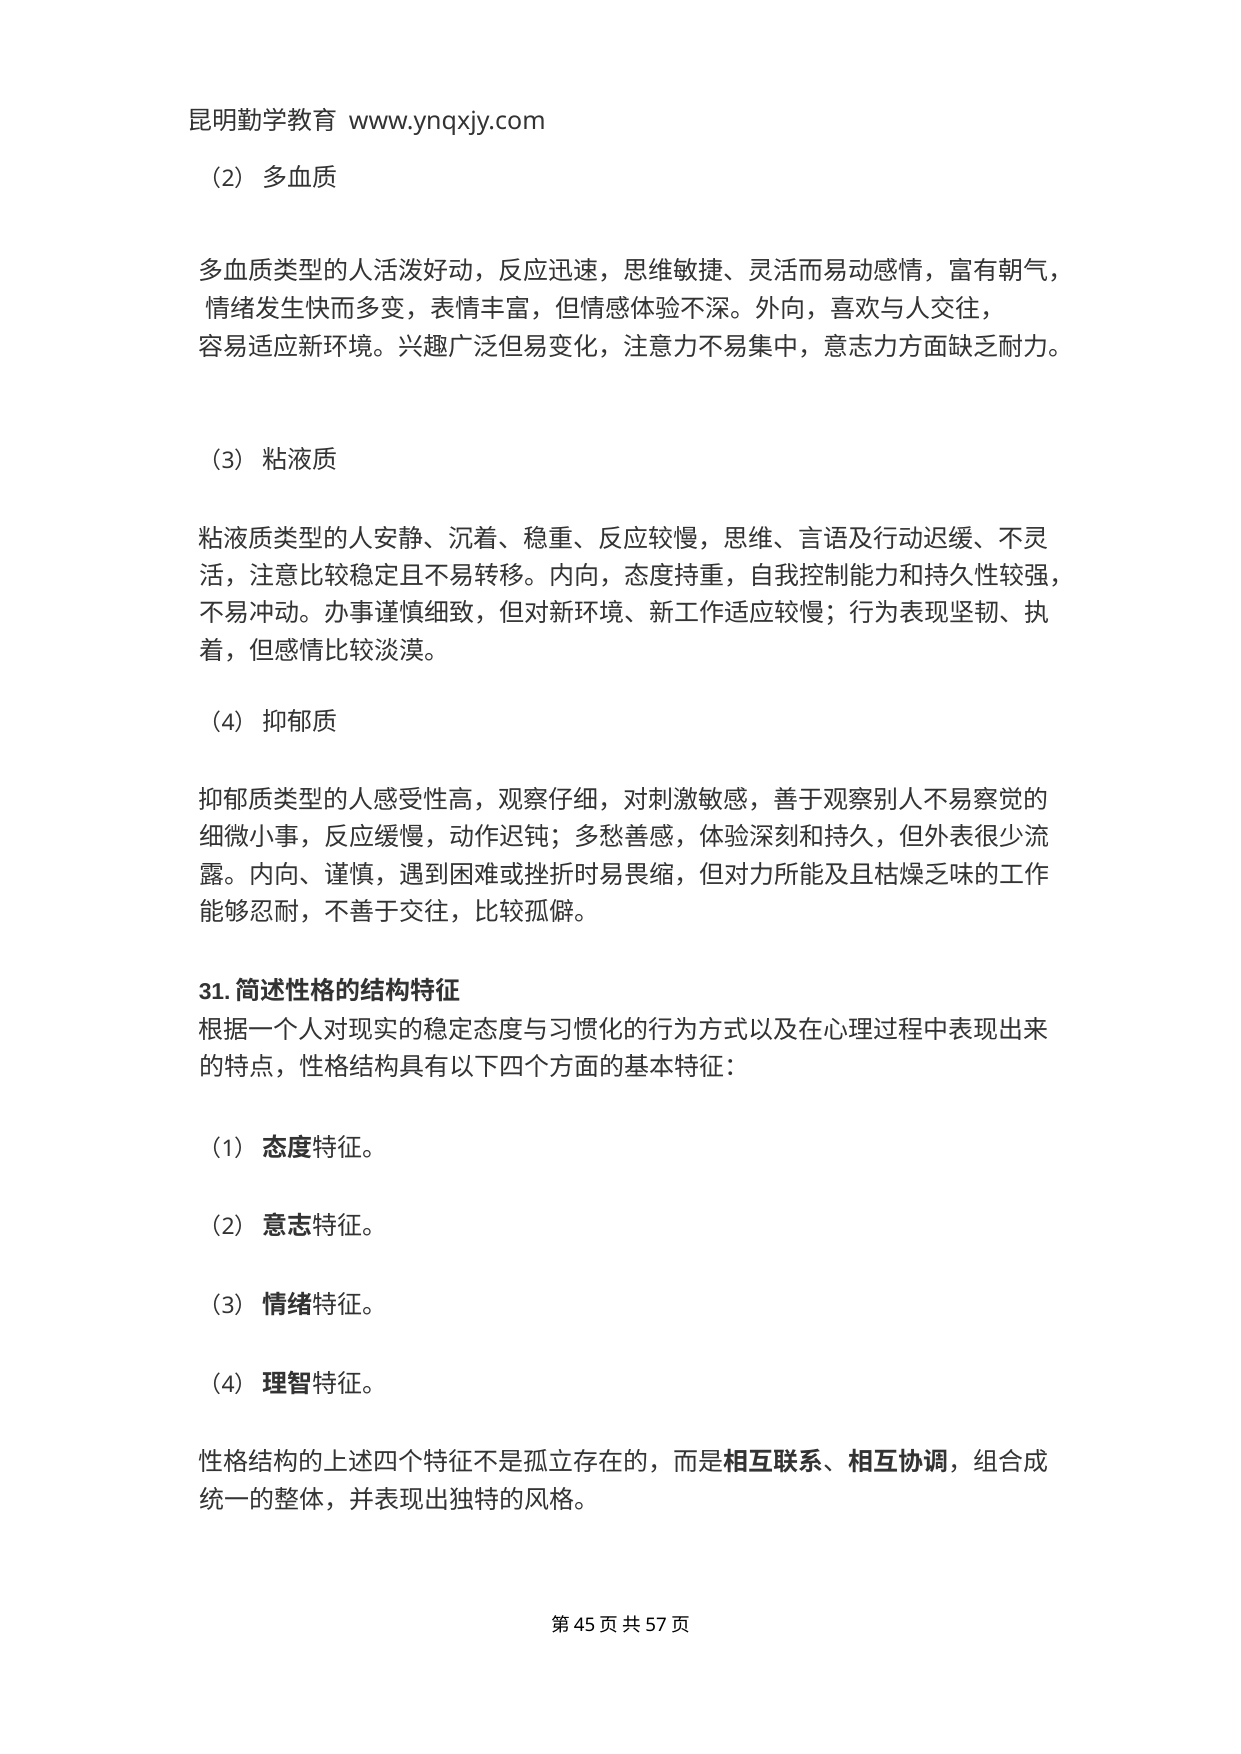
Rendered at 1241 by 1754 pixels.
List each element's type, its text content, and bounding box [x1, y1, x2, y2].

list 理智特征。 [198, 1363, 1071, 1399]
text 性格结构的上述四个特征不是孤立存在的，而是相互联系、相互协调，组合成统一的整体，并表现出独特的风格。 [198, 1442, 1071, 1515]
text 抑郁质类型的人感受性高，观察仔细，对刺激敏感，善于观察别人不易察觉的细微小事，反应缓慢，动作迟钝；多愁善感，体验深刻和持久，但外表很少流露。内向、谨慎，遇到困难或挫折时易畏缩，但对力所能及且枯燥乏味的工作能够忍耐，不善于交往，比较孤僻。 [198, 779, 1071, 928]
list 意志特征。 [198, 1206, 1071, 1242]
text 根据一个人对现实的稳定态度与习惯化的行为方式以及在心理过程中表现出来的特点，性格结构具有以下四个方面的基本特征： [198, 1009, 1071, 1083]
text 31. 简述性格的结构特征 [198, 971, 1079, 1007]
text 容易适应新环境。兴趣广泛但易变化，注意力不易集中，意志力方面缺乏耐力。 [198, 326, 1071, 397]
text 多血质类型的人活泼好动，反应迅速，思维敏捷、灵活而易动感情，富有朝气， 情绪发生快而多变，表情丰富，但情感体验不深。外向，喜欢与人交往， [198, 251, 1071, 324]
text 粘液质类型的人安静、沉着、稳重、反应较慢，思维、言语及行动迟缓、不灵活，注意比较稳定且不易转移。内向，态度持重，自我控制能力和持久性较强，不易冲动。办事谨慎细致，但对新环境、新工作适应较慢；行为表现坚韧、执着，但感情比较淡漠。 [198, 518, 1071, 666]
list 抑郁质 [198, 701, 1071, 737]
list 多血质 [198, 158, 1071, 194]
list 粘液质 [198, 440, 1071, 476]
list 态度特征。 [198, 1127, 1071, 1163]
list 情绪特征。 [198, 1284, 1071, 1321]
